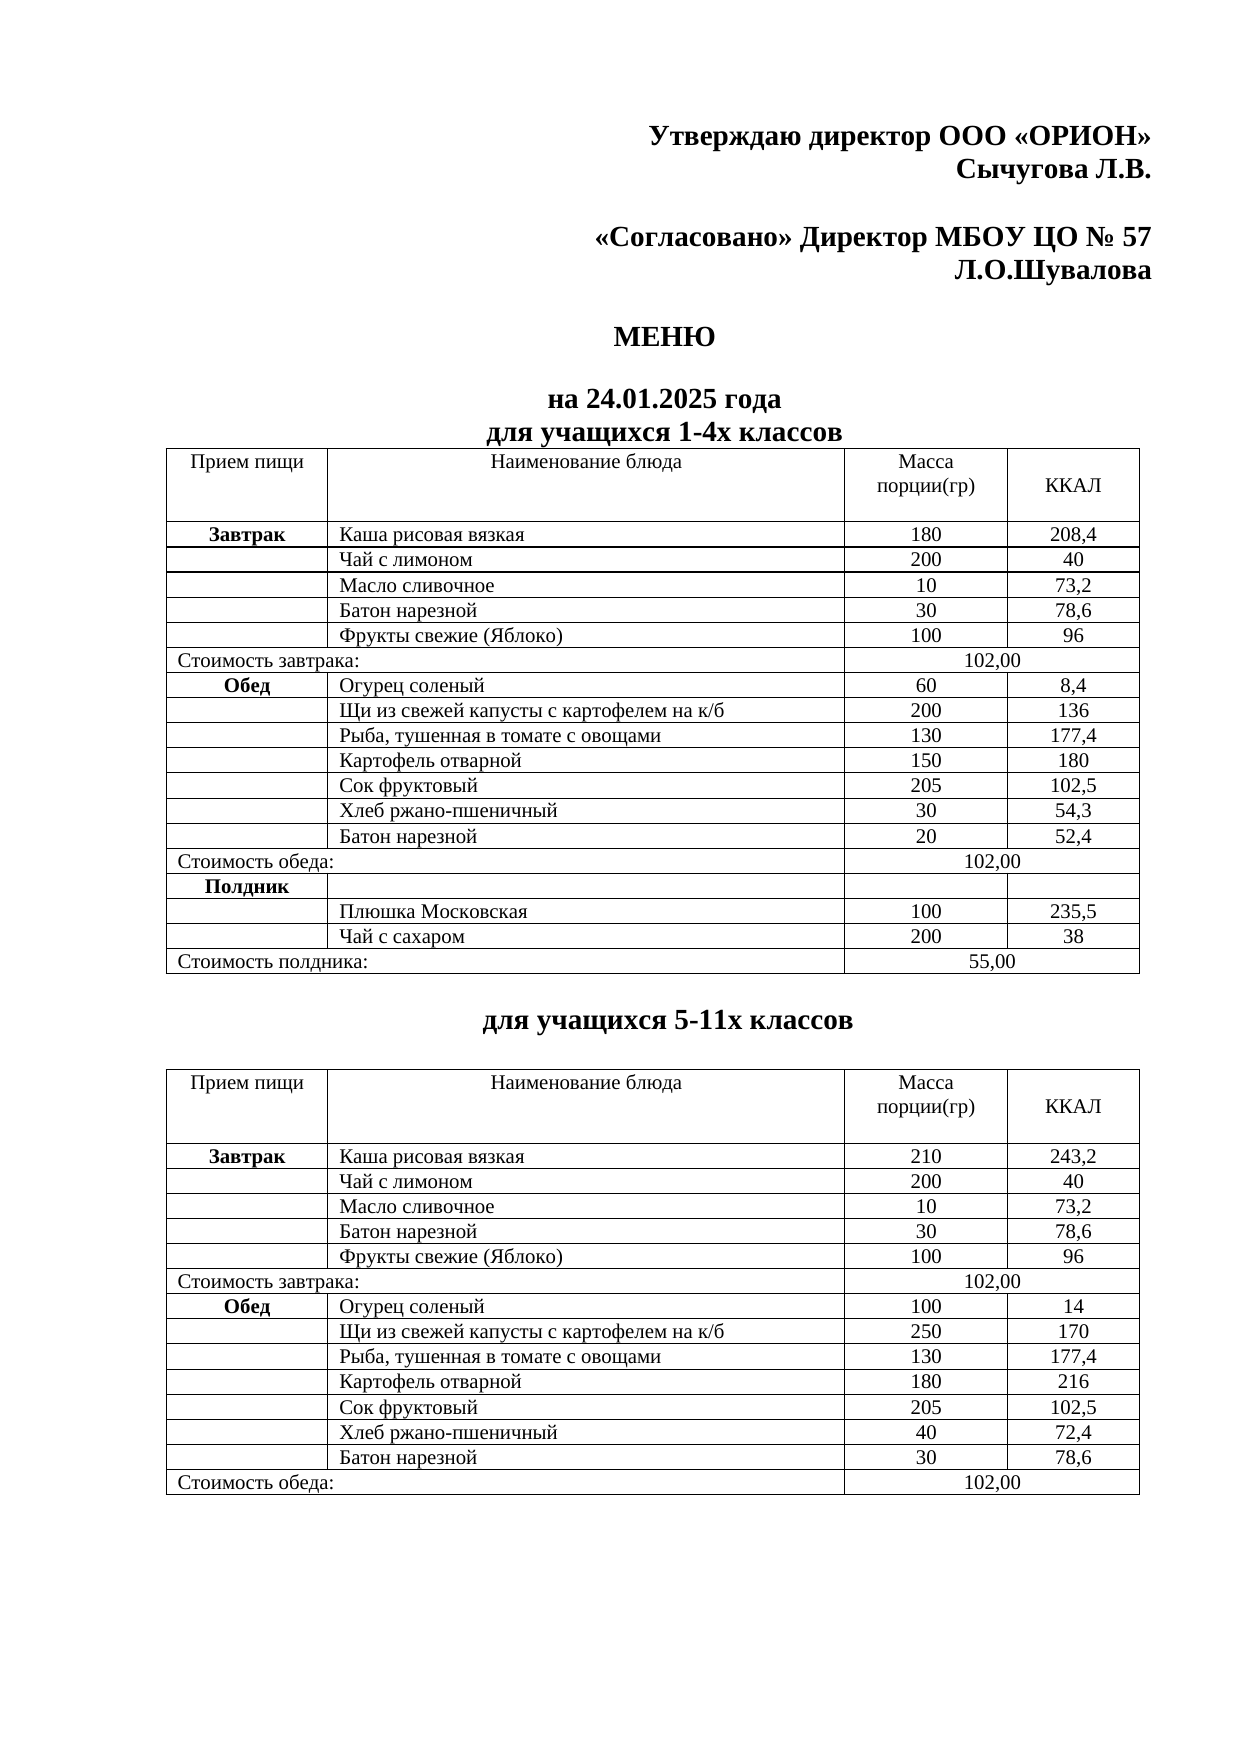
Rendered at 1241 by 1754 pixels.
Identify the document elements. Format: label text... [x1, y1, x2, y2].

table_header Наименование блюда [328, 449, 844, 521]
text МЕНЮ [177, 319, 1152, 353]
table_cell Батон нарезной [328, 1219, 844, 1243]
table_cell [167, 548, 327, 571]
table_cell 177,4 [1008, 723, 1139, 747]
table_cell 210 [845, 1144, 1007, 1168]
table_header ККАЛ [1008, 449, 1139, 521]
table_cell Плюшка Московская [328, 899, 844, 923]
table_cell [1008, 874, 1139, 898]
table_cell Завтрак [167, 1144, 327, 1168]
table_cell Огурец соленый [328, 673, 844, 697]
table_cell 180 [845, 522, 1007, 546]
table_header Масса порции(гр) [845, 1070, 1007, 1142]
table_cell Сок фруктовый [328, 1395, 844, 1419]
text Л.О.Шувалова [177, 252, 1152, 286]
table_cell 205 [845, 1395, 1007, 1419]
table_cell Стоимость завтрака: [167, 1269, 844, 1293]
table_cell 102,00 [845, 648, 1139, 672]
table_cell Рыба, тушенная в томате с овощами [328, 1344, 844, 1368]
table_cell [167, 824, 327, 848]
table_cell 78,6 [1008, 598, 1139, 622]
table_cell [167, 1194, 327, 1218]
table_cell 78,6 [1008, 1445, 1139, 1469]
table_cell 200 [845, 1169, 1007, 1193]
text для учащихся 1-4х классов [177, 414, 1152, 448]
table_header Прием пищи [167, 449, 327, 521]
table_cell [167, 1445, 327, 1469]
table_cell 52,4 [1008, 824, 1139, 848]
table_cell Рыба, тушенная в томате с овощами [328, 723, 844, 747]
table_cell 72,4 [1008, 1420, 1139, 1444]
table_cell 10 [845, 573, 1007, 597]
table_cell 55,00 [845, 949, 1139, 973]
table_cell 30 [845, 799, 1007, 822]
table_cell 100 [845, 1294, 1007, 1318]
text «Согласовано» Директор МБОУ ЦО № 57 [177, 219, 1152, 252]
table_cell 73,2 [1008, 573, 1139, 597]
table_cell [167, 1319, 327, 1343]
table_cell Картофель отварной [328, 1370, 844, 1393]
table_cell Картофель отварной [328, 748, 844, 772]
table_cell Чай с сахаром [328, 924, 844, 948]
table_cell Батон нарезной [328, 1445, 844, 1469]
table_cell 100 [845, 1244, 1007, 1268]
table_cell Батон нарезной [328, 824, 844, 848]
table_cell 243,2 [1008, 1144, 1139, 1168]
table_cell Фрукты свежие (Яблоко) [328, 623, 844, 647]
table_cell 8,4 [1008, 673, 1139, 697]
table_cell Стоимость обеда: [167, 1470, 844, 1494]
table_cell 10 [845, 1194, 1007, 1218]
table_cell Щи из свежей капусты с картофелем на к/б [328, 698, 844, 722]
table_cell Хлеб ржано-пшеничный [328, 1420, 844, 1444]
table_cell 150 [845, 748, 1007, 772]
table_cell Стоимость обеда: [167, 849, 844, 873]
table_cell 177,4 [1008, 1344, 1139, 1368]
table_cell Масло сливочное [328, 573, 844, 597]
table_cell 102,5 [1008, 773, 1139, 797]
table_cell 20 [845, 824, 1007, 848]
table_cell 102,00 [845, 849, 1139, 873]
table_cell Сок фруктовый [328, 773, 844, 797]
table_cell 130 [845, 723, 1007, 747]
table_cell 40 [1008, 1169, 1139, 1193]
table_cell [167, 899, 327, 923]
table_cell 96 [1008, 623, 1139, 647]
table_cell [167, 1344, 327, 1368]
table_cell 102,00 [845, 1470, 1139, 1494]
table_cell [167, 1395, 327, 1419]
table_cell 30 [845, 598, 1007, 622]
table_cell [167, 1169, 327, 1193]
table_cell [167, 623, 327, 647]
table_cell Масло сливочное [328, 1194, 844, 1218]
table_cell Стоимость полдника: [167, 949, 844, 973]
table_cell Чай с лимоном [328, 1169, 844, 1193]
table_cell 208,4 [1008, 522, 1139, 546]
table_cell 78,6 [1008, 1219, 1139, 1243]
table_cell [167, 1420, 327, 1444]
table_cell 38 [1008, 924, 1139, 948]
table_cell 170 [1008, 1319, 1139, 1343]
table_cell 200 [845, 698, 1007, 722]
table_cell Огурец соленый [328, 1294, 844, 1318]
table_cell [167, 773, 327, 797]
table_cell Фрукты свежие (Яблоко) [328, 1244, 844, 1268]
table_cell 180 [1008, 748, 1139, 772]
table_cell 54,3 [1008, 799, 1139, 822]
table_cell [167, 698, 327, 722]
table_cell Хлеб ржано-пшеничный [328, 799, 844, 822]
table_cell 73,2 [1008, 1194, 1139, 1218]
table_cell 102,5 [1008, 1395, 1139, 1419]
table_cell 14 [1008, 1294, 1139, 1318]
table_cell Чай с лимоном [328, 548, 844, 571]
table_cell [167, 1219, 327, 1243]
table_cell Каша рисовая вязкая [328, 1144, 844, 1168]
table_cell Обед [167, 1294, 327, 1318]
table_cell 200 [845, 924, 1007, 948]
text Сычугова Л.В. [177, 152, 1152, 185]
text для учащихся 5-11х классов [177, 1002, 1152, 1036]
table_cell 250 [845, 1319, 1007, 1343]
table_cell Каша рисовая вязкая [328, 522, 844, 546]
table_cell 60 [845, 673, 1007, 697]
table_cell [167, 573, 327, 597]
table_cell [167, 1370, 327, 1393]
table_cell Батон нарезной [328, 598, 844, 622]
table_cell 100 [845, 899, 1007, 923]
table_cell 40 [1008, 548, 1139, 571]
text Утверждаю директор ООО «ОРИОН» [177, 118, 1152, 152]
table_cell [167, 799, 327, 822]
table_cell [167, 723, 327, 747]
table_cell Щи из свежей капусты с картофелем на к/б [328, 1319, 844, 1343]
table_cell 200 [845, 548, 1007, 571]
table_cell [167, 748, 327, 772]
table_cell 180 [845, 1370, 1007, 1393]
table_cell Завтрак [167, 522, 327, 546]
table_cell 96 [1008, 1244, 1139, 1268]
table_cell [167, 924, 327, 948]
table_cell [167, 598, 327, 622]
table_cell 205 [845, 773, 1007, 797]
table_cell 130 [845, 1344, 1007, 1368]
table_cell [167, 1244, 327, 1268]
table_header Прием пищи [167, 1070, 327, 1142]
table_header Наименование блюда [328, 1070, 844, 1142]
table_header Масса порции(гр) [845, 449, 1007, 521]
table_header ККАЛ [1008, 1070, 1139, 1142]
table_cell 40 [845, 1420, 1007, 1444]
table_cell Полдник [167, 874, 327, 898]
table_cell [845, 874, 1007, 898]
table_cell 216 [1008, 1370, 1139, 1393]
table_cell 136 [1008, 698, 1139, 722]
table_cell 102,00 [845, 1269, 1139, 1293]
text на 24.01.2025 года [177, 381, 1152, 414]
table_cell 235,5 [1008, 899, 1139, 923]
table_cell 30 [845, 1219, 1007, 1243]
table_cell [328, 874, 844, 898]
table_cell 100 [845, 623, 1007, 647]
table_cell Стоимость завтрака: [167, 648, 844, 672]
table_cell 30 [845, 1445, 1007, 1469]
table_cell Обед [167, 673, 327, 697]
